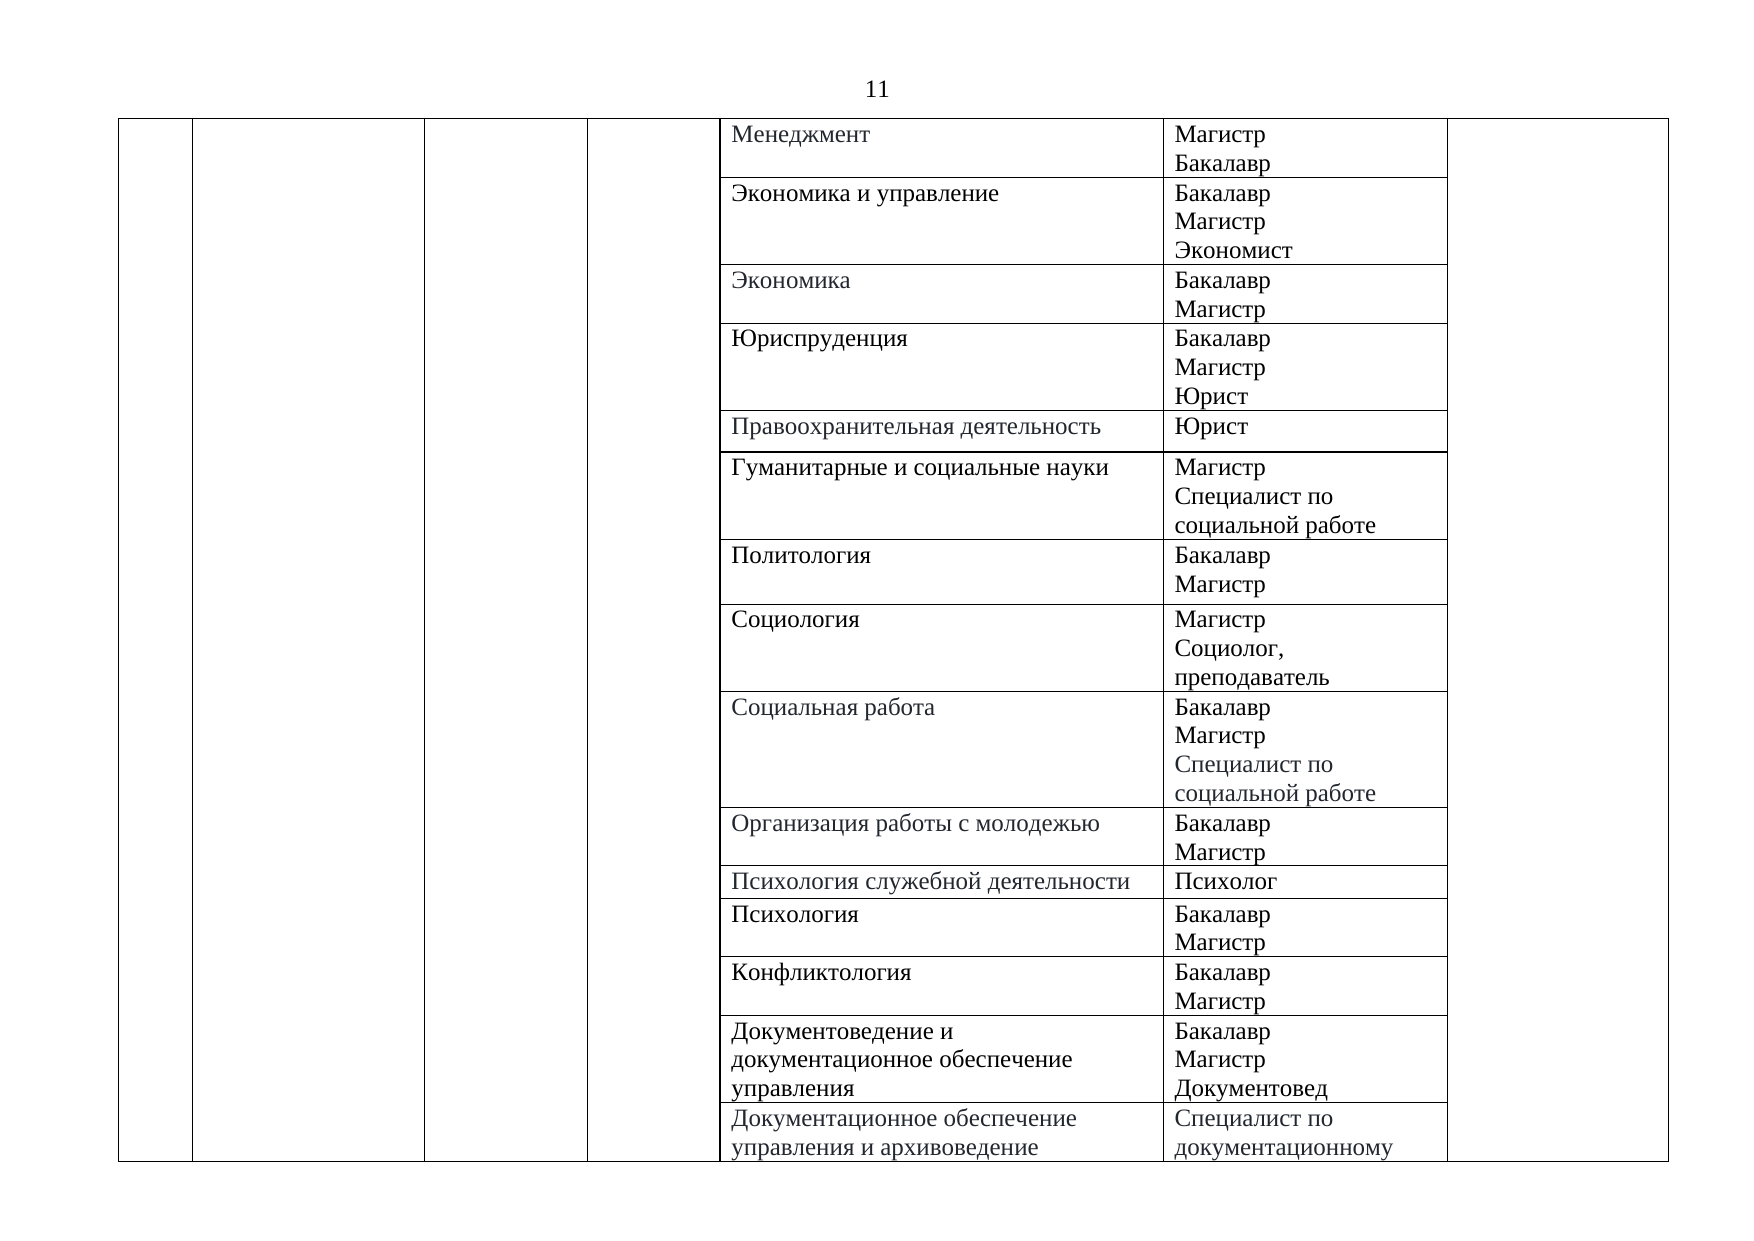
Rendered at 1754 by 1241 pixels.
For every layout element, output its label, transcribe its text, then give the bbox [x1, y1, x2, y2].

table_cell Психология [721, 899, 1163, 956]
table_cell Гуманитарные и социальные науки [721, 453, 1163, 539]
table_cell Магистр Социолог, преподаватель [1164, 605, 1447, 691]
table_cell Бакалавр Магистр [1164, 957, 1447, 1015]
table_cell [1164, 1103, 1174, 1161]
table_cell Документоведение и документационное обеспечение управления [721, 1016, 1163, 1102]
table_cell Психология служебной деятельности [721, 866, 1163, 898]
table_cell Правоохранительная деятельность [721, 411, 1163, 451]
table_cell Бакалавр Магистр Специалист по социальной работе [1164, 692, 1447, 807]
table_cell Организация работы с молодежью [721, 808, 1163, 865]
table_cell Экономика [721, 265, 1163, 322]
table_cell Экономика и управление [721, 178, 1163, 264]
table_cell Бакалавр Магистр Экономист [1164, 178, 1447, 264]
table_cell Специалист по документационному обеспечению управления, архивист [1333, 1103, 1447, 1161]
table_cell Бакалавр Магистр [1164, 899, 1447, 956]
table_cell Психолог [1164, 866, 1447, 898]
table_cell Магистр Специалист по социальной работе [1164, 453, 1447, 539]
table_cell Политология [721, 540, 1163, 603]
table_cell Конфликтология [721, 957, 1163, 1015]
table_cell Бакалавр Магистр Юрист [1164, 324, 1447, 410]
table_cell Документационное обеспечение управления и архивоведение [1039, 1103, 1163, 1161]
table_cell Бакалавр Магистр Документовед [1164, 1016, 1447, 1102]
table_cell Социология [721, 605, 1163, 691]
table_cell Юрист [1164, 411, 1447, 451]
table_cell Бакалавр Магистр [1164, 265, 1447, 322]
table_cell Менеджмент [721, 119, 1163, 177]
table_cell Бакалавр Магистр [1164, 808, 1447, 865]
table_cell Бакалавр Магистр [1164, 540, 1447, 603]
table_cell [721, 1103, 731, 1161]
table_cell Магистр Бакалавр [1164, 119, 1447, 177]
table_cell Социальная работа [721, 692, 1163, 807]
table_cell Юриспруденция [721, 324, 1163, 410]
